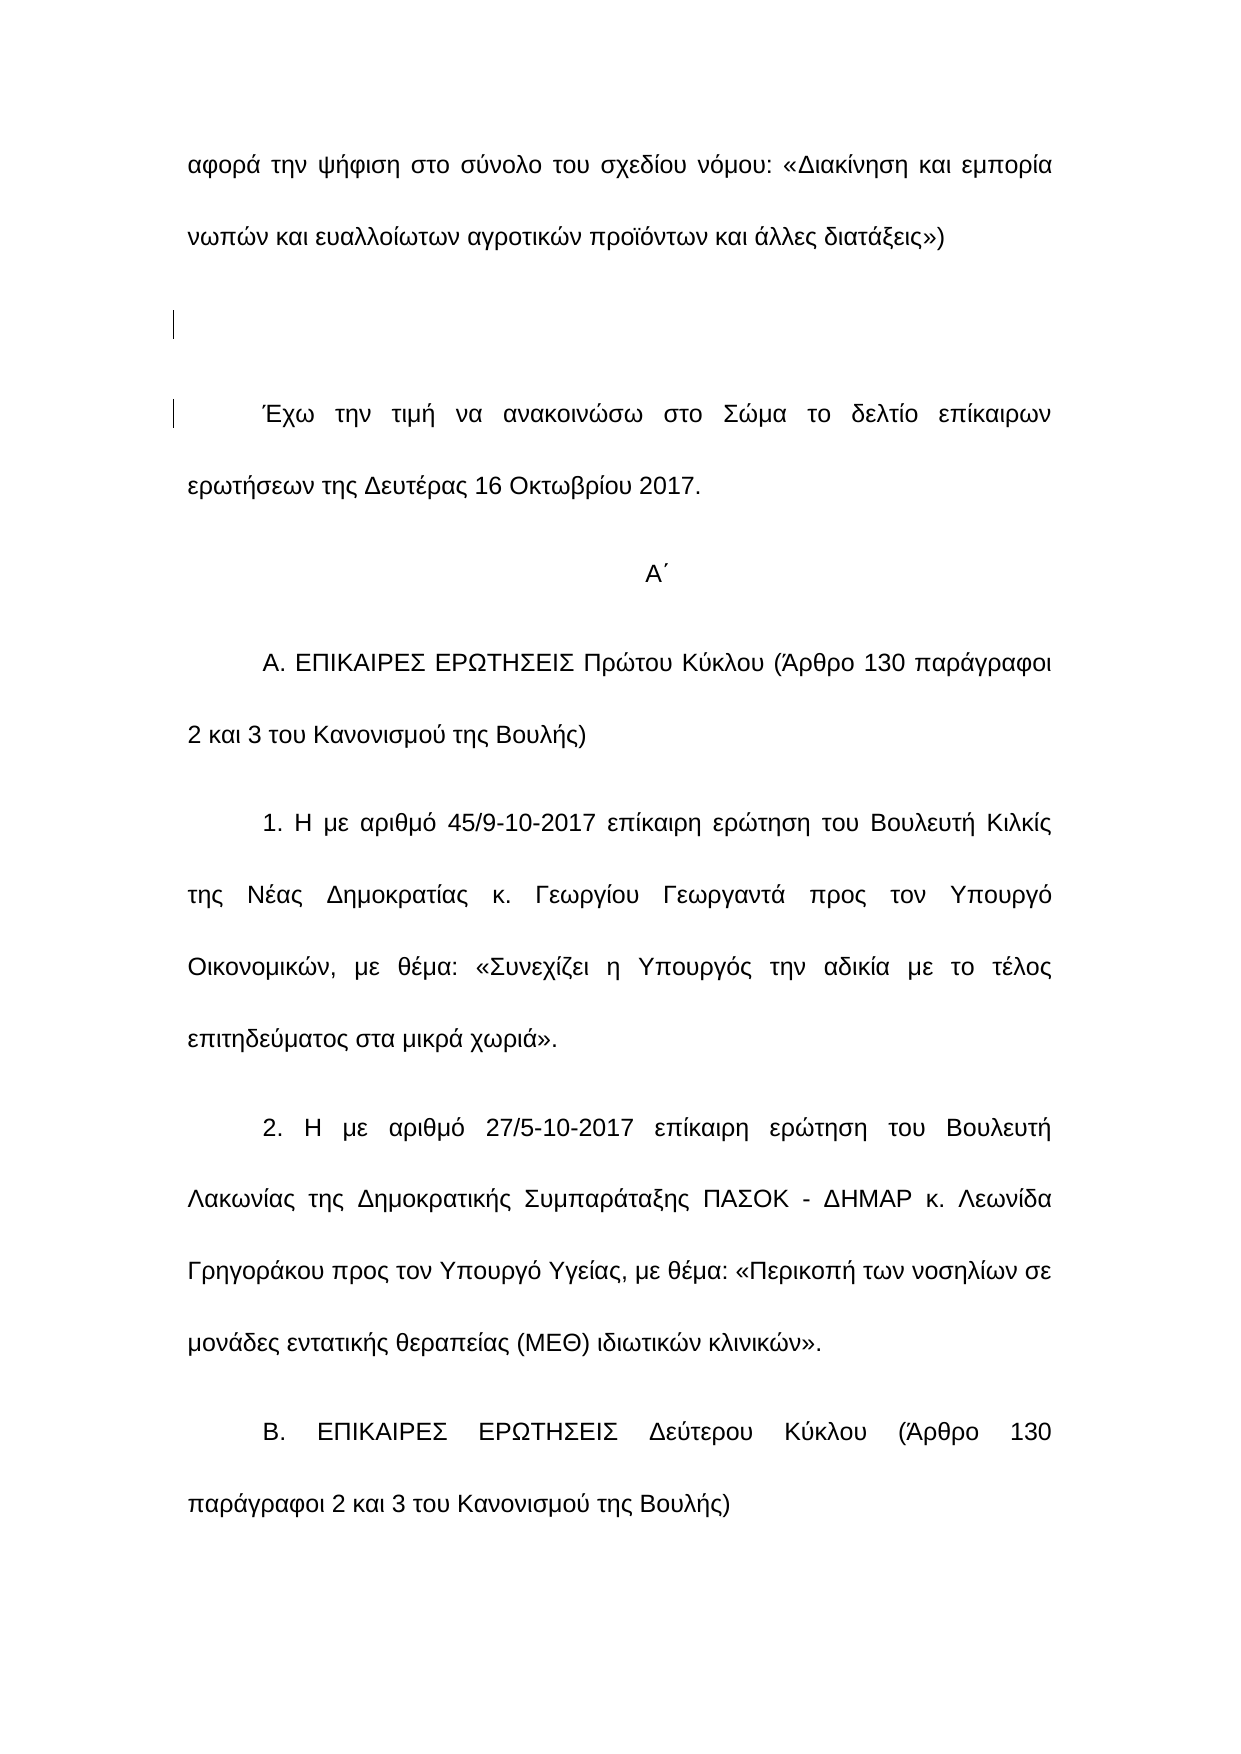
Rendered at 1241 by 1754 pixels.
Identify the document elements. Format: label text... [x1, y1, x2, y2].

text 1. Η με αριθμό 45/9-10-2017 επίκαιρη ερώτηση του Βουλευτή Κιλκίς της Νέας Δημοκρατίας κ. Γεωργίου Γεωργαντά προς τον Υπουργό Οικονομικών, με θέμα: «Συνεχίζει η Υπουργός την αδικία με το τέλος επιτηδεύματος στα μικρά χωριά». [187, 808, 1053, 1053]
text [187, 150, 1053, 251]
text Α΄ [187, 559, 1053, 588]
text Β. ΕΠΙΚΑΙΡΕΣ ΕΡΩΤΗΣΕΙΣ Δεύτερου Κύκλου (Άρθρο 130 παράγραφοι 2 και 3 του Κανονισμού της Βουλής) [187, 1417, 1053, 1517]
text 2. Η με αριθμό 27/5-10-2017 επίκαιρη ερώτηση του Βουλευτή Λακωνίας της Δημοκρατικής Συμπαράταξης ΠΑΣΟΚ - ΔΗΜΑΡ κ. Λεωνίδα Γρηγοράκου προς τον Υπουργό Υγείας, με θέμα: «Περικοπή των νοσηλίων σε μονάδες εντατικής θεραπείας (ΜΕΘ) ιδιωτικών κλινικών». [187, 1112, 1053, 1357]
text Α. ΕΠΙΚΑΙΡΕΣ ΕΡΩΤΗΣΕΙΣ Πρώτου Κύκλου (Άρθρο 130 παράγραφοι 2 και 3 του Κανονισμού της Βουλής) [187, 648, 1053, 748]
text Έχω την τιμή να ανακοινώσω στο Σώμα το δελτίο επίκαιρων ερωτήσεων της Δευτέρας 16 Οκτωβρίου 2017. [187, 399, 1053, 499]
